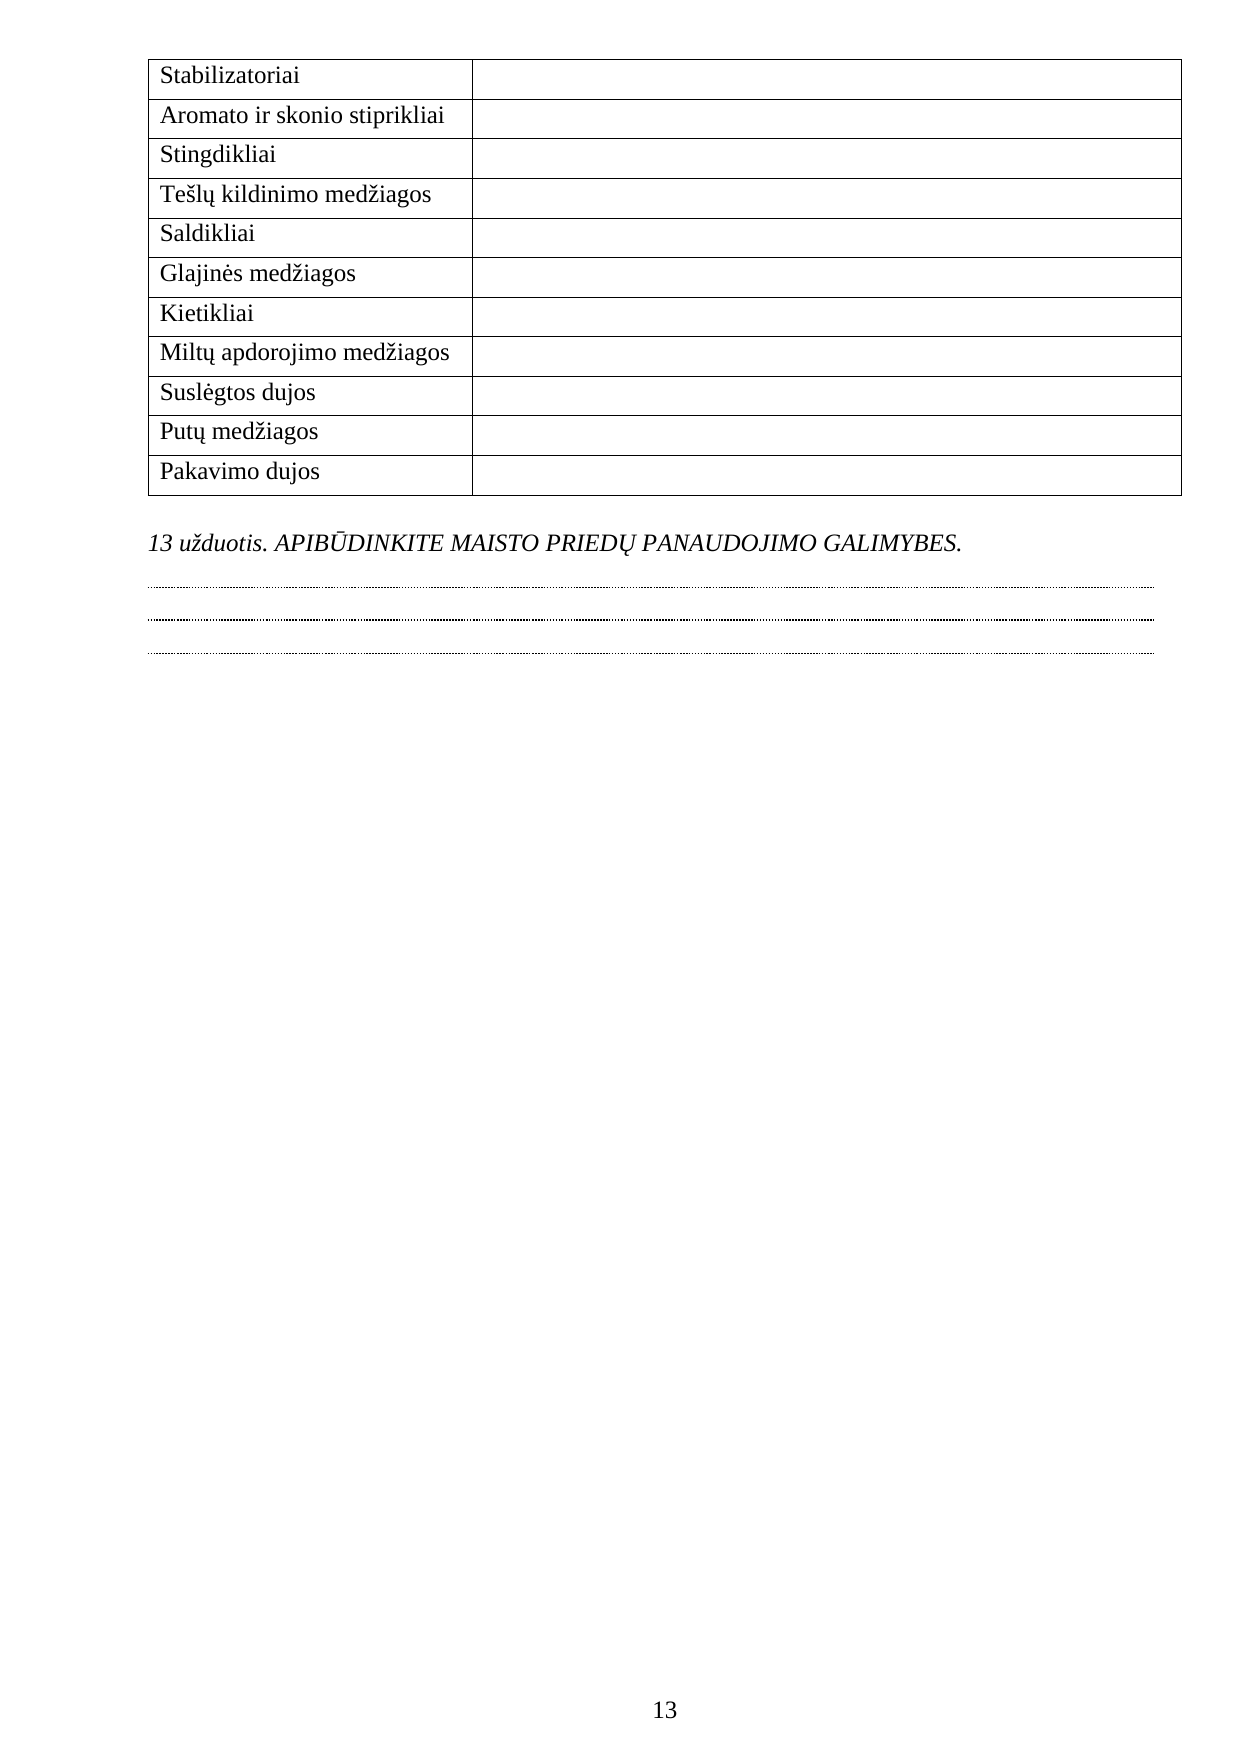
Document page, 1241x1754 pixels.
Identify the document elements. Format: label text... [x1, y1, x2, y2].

table_cell Putų medžiagos [149, 416, 472, 455]
table_cell Suslėgtos dujos [149, 377, 472, 415]
table_cell Miltų apdorojimo medžiagos [149, 337, 472, 376]
table_cell Tešlų kildinimo medžiagos [149, 179, 472, 217]
table_cell [473, 258, 1181, 297]
table_cell Aromato ir skonio stiprikliai [149, 100, 472, 138]
table_cell [473, 298, 1181, 336]
table_cell Stingdikliai [149, 139, 472, 178]
table_cell [473, 139, 1181, 178]
table_cell [473, 377, 1181, 415]
table_cell [473, 179, 1181, 217]
table_cell [473, 100, 1181, 138]
table_cell [473, 60, 1181, 99]
table_cell Kietikliai [149, 298, 472, 336]
table_cell [473, 219, 1181, 257]
table_cell Pakavimo dujos [149, 456, 472, 494]
table_cell [473, 456, 1181, 494]
table_cell Glajinės medžiagos [149, 258, 472, 297]
table_cell [473, 416, 1181, 455]
table_cell [473, 337, 1181, 376]
table_cell Stabilizatoriai [149, 60, 472, 99]
table_cell Saldikliai [149, 219, 472, 257]
text 13 užduotis. APIBŪDINKITE MAISTO PRIEDŲ PANAUDOJIMO GALIMYBES. [148, 528, 1181, 557]
